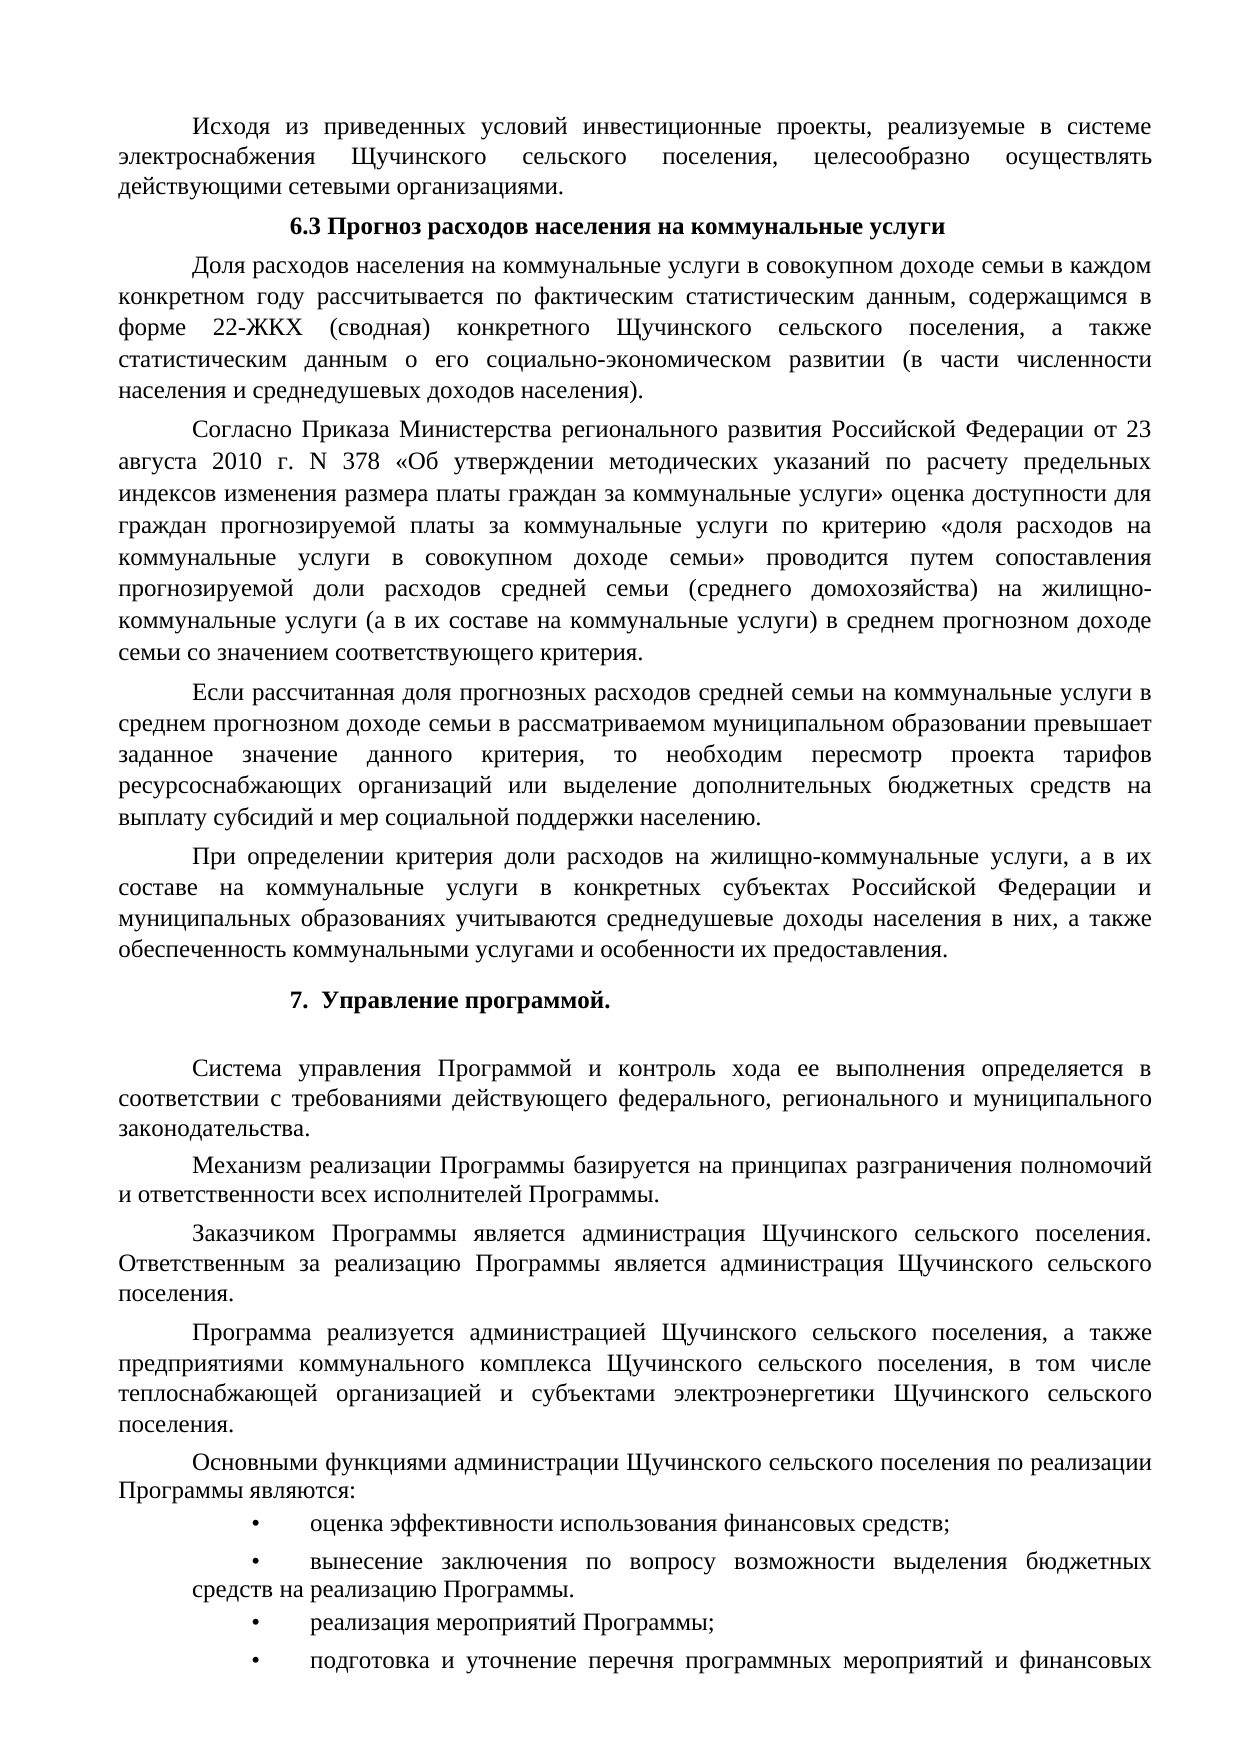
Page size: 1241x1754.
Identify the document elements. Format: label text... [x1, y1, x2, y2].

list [192, 1646, 1153, 1673]
text Система управления Программой и контроль хода ее выполнения определяется в соответствии с требованиями действующего федерального, регионального и муниципального законодательства. [118, 1053, 1153, 1141]
list реализация мероприятий Программы; [192, 1607, 1153, 1636]
text Если рассчитанная доля прогнозных расходов средней семьи на коммунальные услуги в среднем прогнозном доходе семьи в рассматриваемом муниципальном образовании превышает заданное значение данного критерия, то необходим пересмотр проекта тарифов ресурсоснабжающих организаций или выделение дополнительных бюджетных средств на выплату субсидий и мер социальной поддержки населению. [118, 677, 1153, 831]
list оценка эффективности использования финансовых средств; [192, 1508, 1153, 1537]
text 7. Управление программой. [289, 985, 1153, 1014]
text 6.3 Прогноз расходов населения на коммунальные услуги [289, 211, 1153, 240]
text При определении критерия доли расходов на жилищно-коммунальные услуги, а в их составе на коммунальные услуги в конкретных субъектах Российской Федерации и муниципальных образованиях учитываются среднедушевые доходы населения в них, а также обеспеченность коммунальными услугами и особенности их предоставления. [118, 841, 1153, 962]
text Программа реализуется администрацией Щучинского сельского поселения, а также предприятиями коммунального комплекса Щучинского сельского поселения, в том числе теплоснабжающей организацией и субъектами электроэнергетики Щучинского сельского поселения. [118, 1317, 1153, 1438]
text Исходя из приведенных условий инвестиционные проекты, реализуемые в системе электроснабжения Щучинского сельского поселения, целесообразно осуществлять действующими сетевыми организациями. [118, 111, 1153, 200]
text Основными функциями администрации Щучинского сельского поселения по реализации Программы являются: [118, 1448, 1153, 1503]
text Механизм реализации Программы базируется на принципах разграничения полномочий и ответственности всех исполнителей Программы. [118, 1152, 1153, 1207]
list вынесение заключения по вопросу возможности выделения бюджетных средств на реализацию Программы. [192, 1547, 1153, 1603]
text Заказчиком Программы является администрация Щучинского сельского поселения. Ответственным за реализацию Программы является администрация Щучинского сельского поселения. [118, 1218, 1153, 1306]
text Согласно Приказа Министерства регионального развития Российской Федерации от 23 августа 2010 г. N 378 «Об утверждении методических указаний по расчету предельных индексов изменения размера платы граждан за коммунальные услуги» оценка доступности для граждан прогнозируемой платы за коммунальные услуги по критерию «доля расходов на коммунальные услуги в совокупном доходе семьи» проводится путем сопоставления прогнозируемой доли расходов средней семьи (среднего домохозяйства) на жилищно-коммунальные услуги (а в их составе на коммунальные услуги) в среднем прогнозном доходе семьи со значением соответствующего критерия. [118, 414, 1153, 666]
text Доля расходов населения на коммунальные услуги в совокупном доходе семьи в каждом конкретном году рассчитывается по фактическим статистическим данным, содержащимся в форме 22-ЖКХ (сводная) конкретного Щучинского сельского поселения, а также статистическим данным о его социально-экономическом развитии (в части численности населения и среднедушевых доходов населения). [118, 250, 1153, 404]
